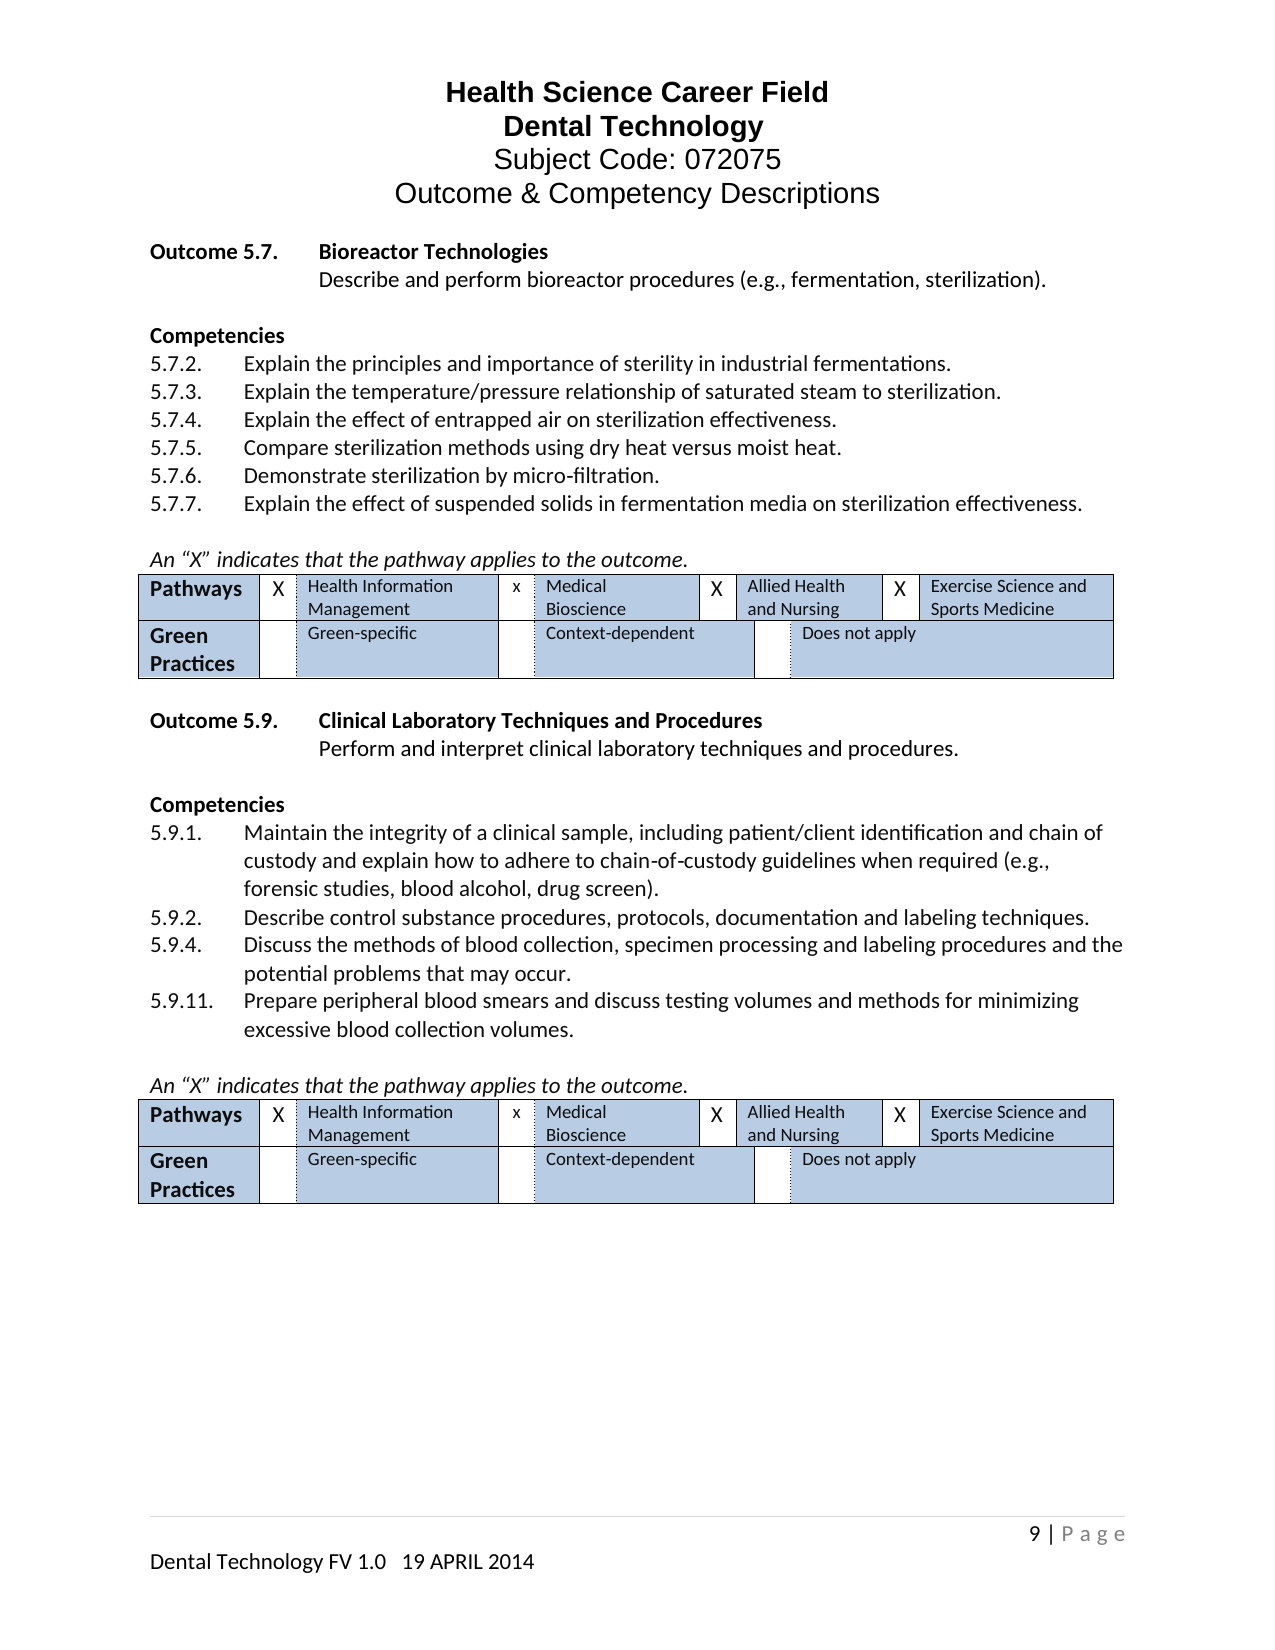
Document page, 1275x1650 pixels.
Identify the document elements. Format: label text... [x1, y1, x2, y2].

text Competencies [150, 321, 1125, 349]
text Describe and perform bioreactor procedures (e.g., fermentation, sterilization). [319, 265, 1125, 293]
table_cell Does not apply [791, 1147, 1113, 1203]
table_header Health Information Management [296, 1100, 498, 1146]
table_header x [499, 575, 534, 620]
text forensic studies, blood alcohol, drug screen). [244, 874, 1125, 903]
text 5.7.6. Demonstrate sterilization by micro‐filtration. [150, 461, 1125, 489]
table_header Medical Bioscience [535, 1100, 699, 1146]
text Perform and interpret clinical laboratory techniques and procedures. [319, 734, 1125, 762]
table_header Allied Health and Nursing [737, 1100, 882, 1146]
table_header X [260, 575, 296, 620]
table_header Exercise Science and Sports Medicine [920, 575, 1113, 620]
table_cell Green Practices [139, 621, 259, 677]
text 5.7.4. Explain the effect of entrapped air on sterilization effectiveness. [150, 405, 1125, 433]
table_cell Green Practices [139, 1147, 259, 1203]
table_cell [260, 1147, 296, 1203]
table_cell [755, 1147, 791, 1203]
text 5.7.5. Compare sterilization methods using dry heat versus moist heat. [150, 433, 1125, 461]
table_header X [260, 1100, 296, 1146]
table_header X [883, 575, 919, 620]
text potential problems that may occur. [244, 959, 1125, 987]
table_cell Green-specific [296, 1147, 498, 1203]
text An “X” indicates that the pathway applies to the outcome. [150, 545, 1125, 573]
text custody and explain how to adhere to chain‐of‐custody guidelines when required (e.g., [244, 847, 1125, 874]
table_header Medical Bioscience [535, 575, 699, 620]
table_header Pathways [139, 1100, 259, 1146]
table_cell [499, 621, 534, 677]
table_cell Context-dependent [535, 621, 754, 677]
table_cell Does not apply [791, 621, 1113, 677]
table_cell Context-dependent [535, 1147, 754, 1203]
text An “X” indicates that the pathway applies to the outcome. [150, 1071, 1125, 1099]
table_header Exercise Science and Sports Medicine [920, 1100, 1113, 1146]
table_header Allied Health and Nursing [737, 575, 882, 620]
table_cell Green-specific [296, 621, 498, 677]
text 5.9.1. Maintain the integrity of a clinical sample, including patient/client identification and chain of [150, 818, 1125, 847]
table_header X [883, 1100, 919, 1146]
text Outcome 5.9. Clinical Laboratory Techniques and Procedures [150, 706, 1125, 734]
table_cell [260, 621, 296, 677]
text 5.7.7. Explain the effect of suspended solids in fermentation media on sterilization effectiveness. [150, 489, 1125, 517]
table_header Pathways [139, 575, 259, 620]
table_cell [755, 621, 791, 677]
text excessive blood collection volumes. [244, 1015, 1125, 1043]
text 5.7.3. Explain the temperature/pressure relationship of saturated steam to sterilization. [150, 377, 1125, 405]
table_header Health Information Management [296, 575, 498, 620]
text 5.7.2. Explain the principles and importance of sterility in industrial fermentations. [150, 349, 1125, 377]
text 5.9.2. Describe control substance procedures, protocols, documentation and labeling techniques. [150, 903, 1125, 931]
text Competencies [150, 791, 1125, 818]
text 5.9.11. Prepare peripheral blood smears and discuss testing volumes and methods for minimizing [150, 987, 1125, 1015]
text Outcome 5.7. Bioreactor Technologies [150, 237, 1125, 265]
table_header X [700, 575, 736, 620]
text 5.9.4. Discuss the methods of blood collection, specimen processing and labeling procedures and the [150, 931, 1125, 959]
table_cell [499, 1147, 534, 1203]
table_header X [700, 1100, 736, 1146]
table_header x [499, 1100, 534, 1146]
